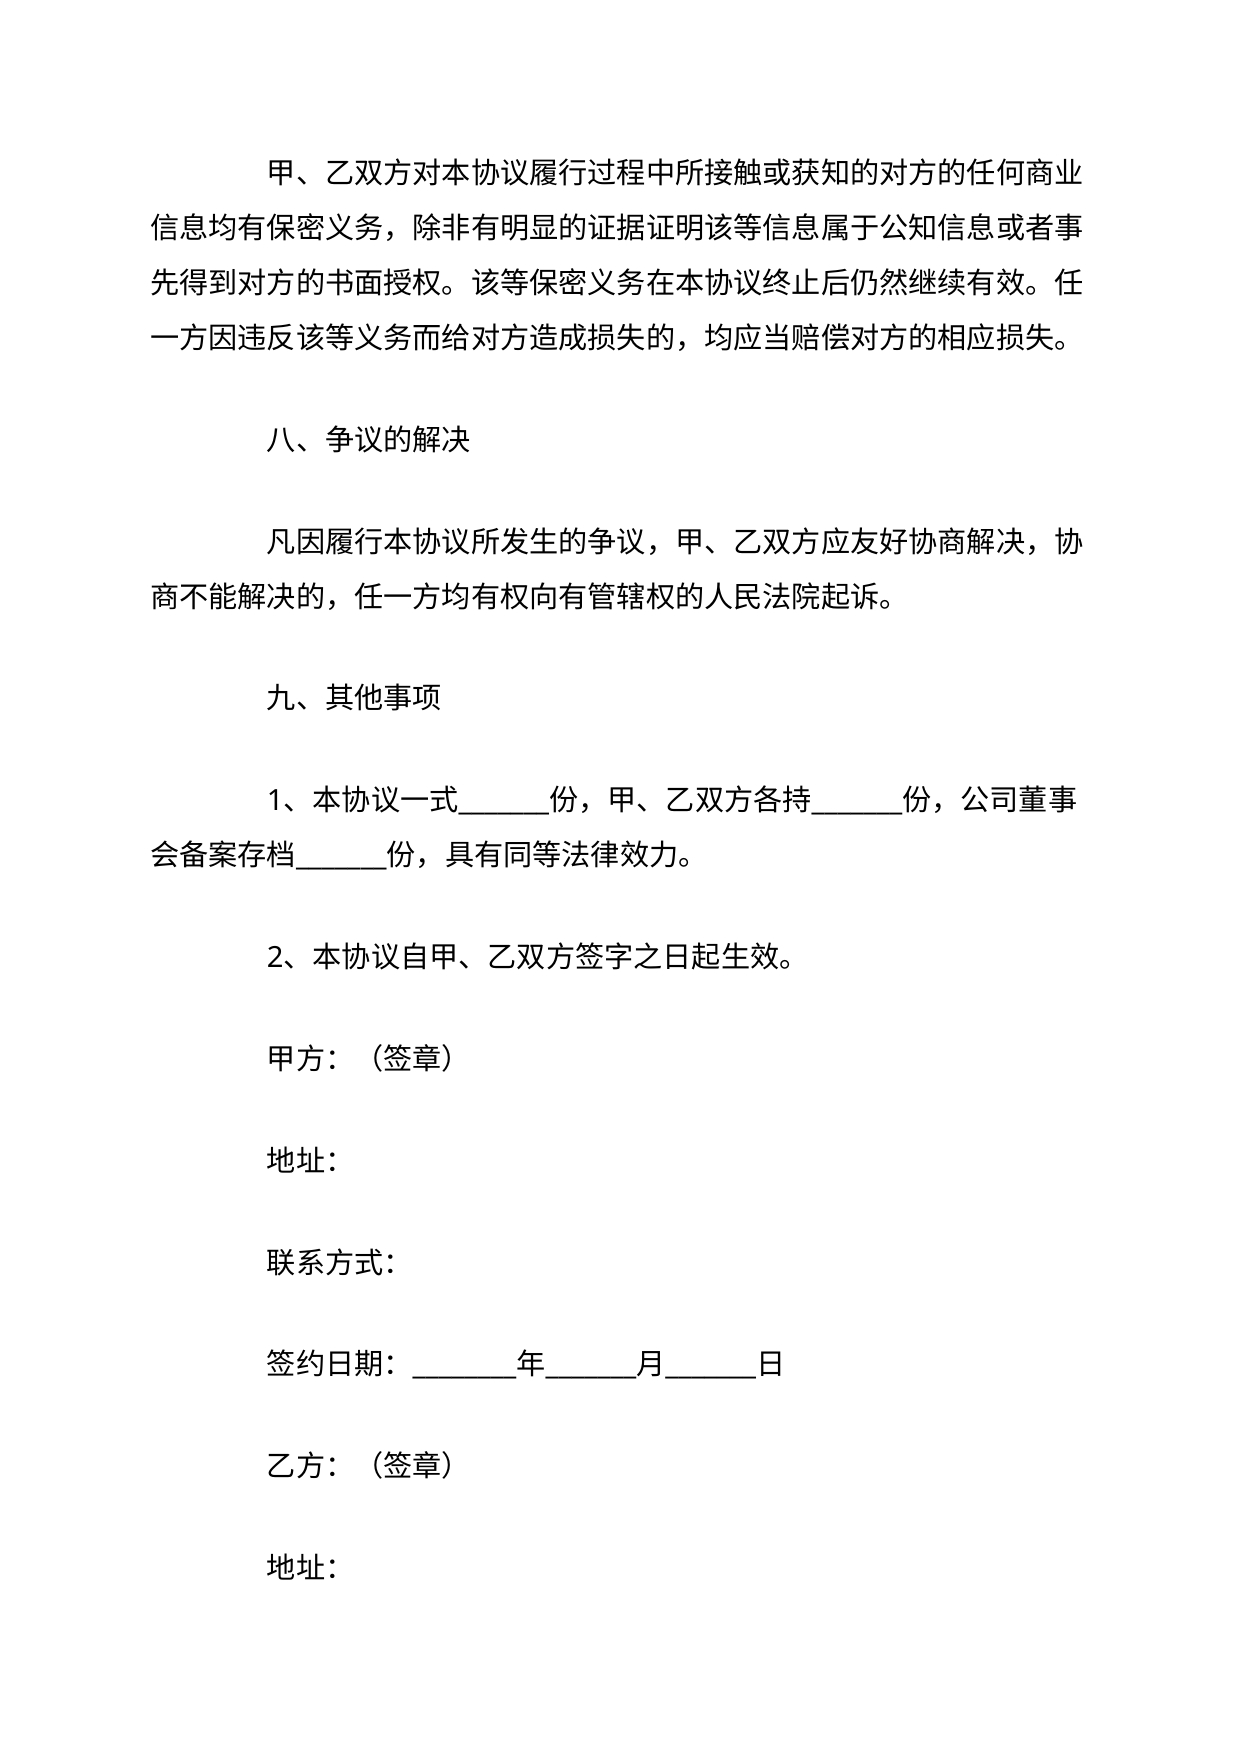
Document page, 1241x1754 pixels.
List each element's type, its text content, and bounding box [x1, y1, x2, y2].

text 甲、乙双方对本协议履行过程中所接触或获知的对方的任何商业信息均有保密义务，除非有明显的证据证明该等信息属于公知信息或者事先得到对方的书面授权。该等保密义务在本协议终止后仍然继续有效。任一方因违反该等义务而给对方造成损失的，均应当赔偿对方的相应损失。 [150, 150, 1090, 357]
text 乙方：（签章） [150, 1443, 1090, 1485]
text 联系方式： [150, 1239, 1090, 1281]
text 2、本协议自甲、乙双方签字之日起生效。 [150, 934, 1090, 976]
text 甲方：（签章） [150, 1036, 1090, 1078]
text 签约日期：________年_______月_______日 [150, 1341, 1090, 1383]
text 地址： [150, 1545, 1090, 1587]
text 八、争议的解决 [150, 416, 1090, 459]
text 地址： [150, 1137, 1090, 1180]
text 凡因履行本协议所发生的争议，甲、乙双方应友好协商解决，协商不能解决的，任一方均有权向有管辖权的人民法院起诉。 [150, 518, 1090, 615]
text 1、本协议一式_______份，甲、乙双方各持_______份，公司董事会备案存档_______份，具有同等法律效力。 [150, 777, 1090, 874]
text 九、其他事项 [150, 675, 1090, 717]
